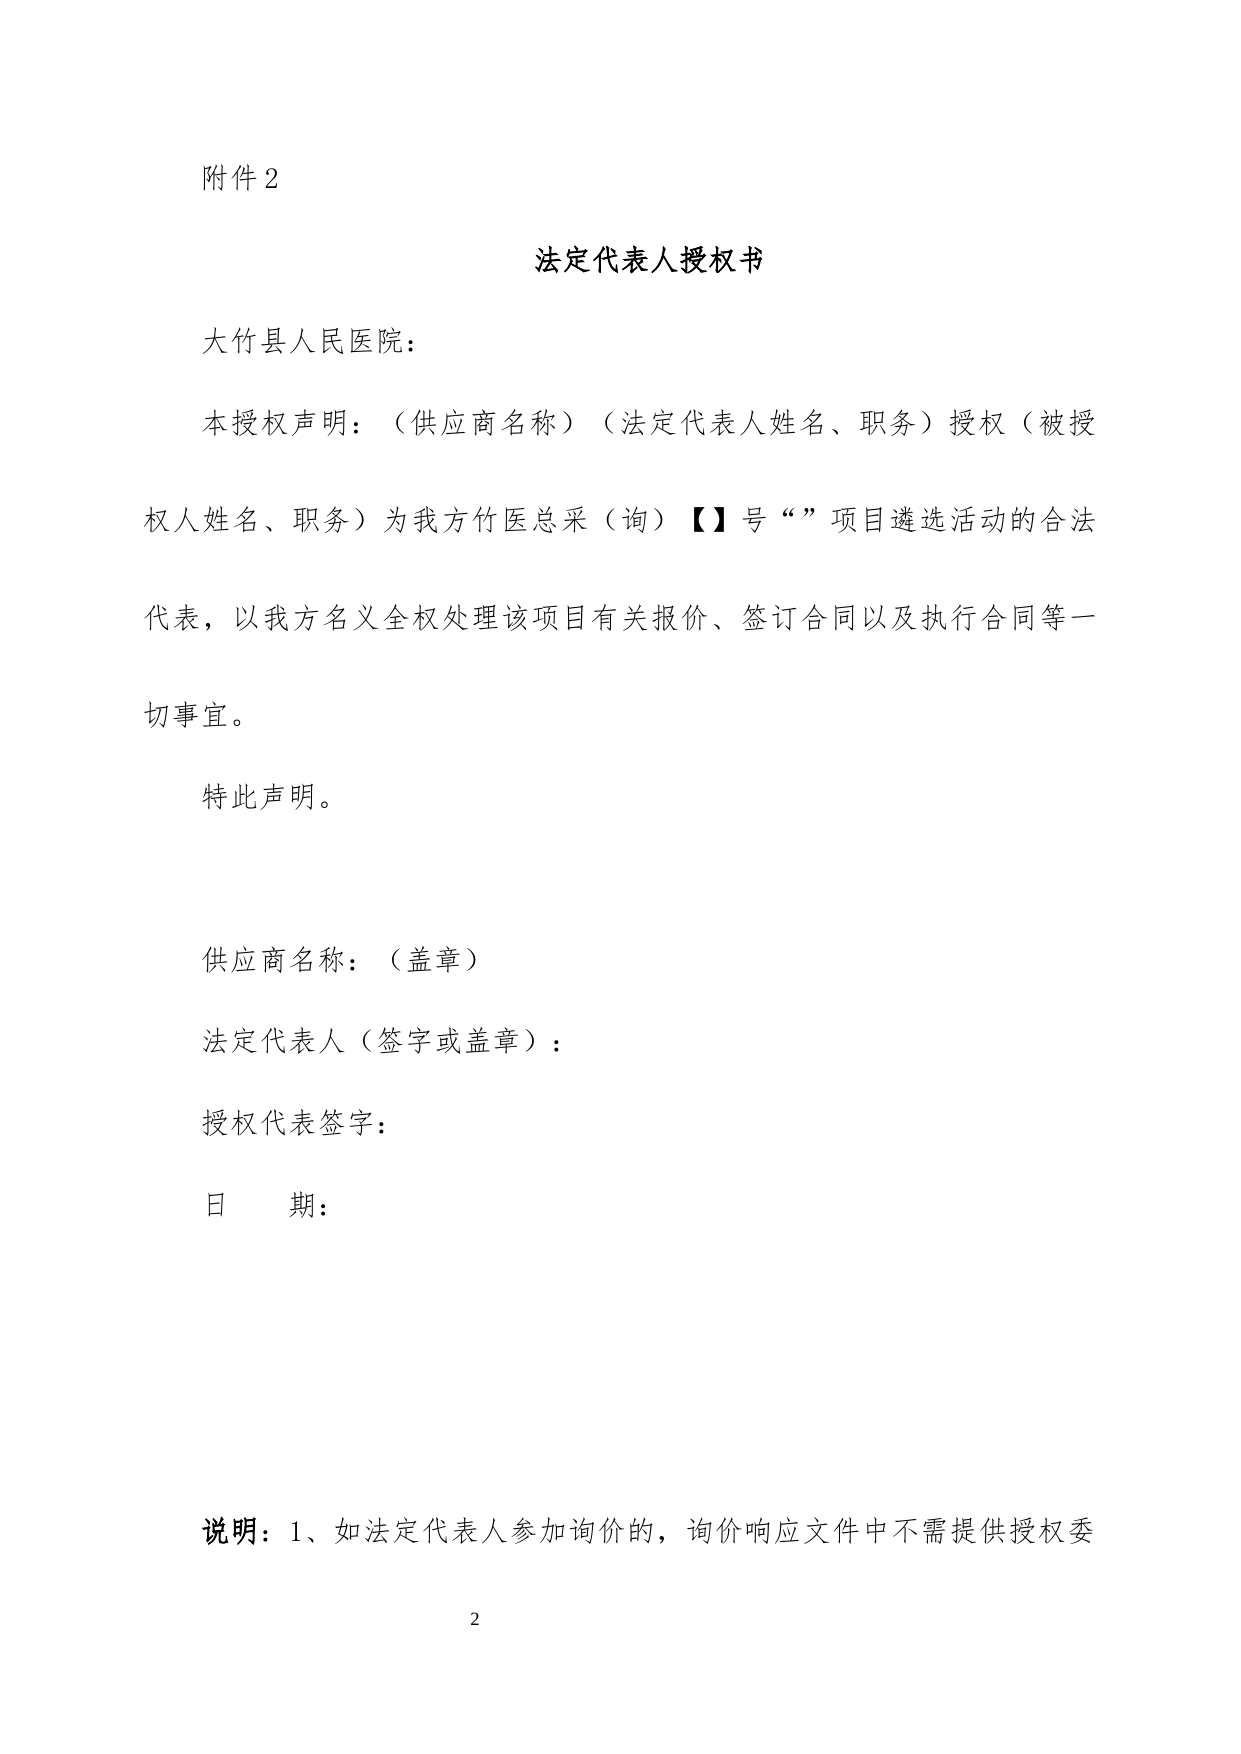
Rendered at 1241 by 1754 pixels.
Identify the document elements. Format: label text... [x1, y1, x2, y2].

list 法定代表人（签字或盖章）： [142, 1007, 1098, 1072]
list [142, 1496, 1098, 1561]
list 日 期： [142, 1170, 1098, 1235]
list 供应商名称：（盖章） [142, 925, 1098, 990]
list 大竹县人民医院： [142, 306, 1098, 371]
list 本授权声明：（供应商名称）（法定代表人姓名、职务）授权（被授权人姓名、职务）为我方竹医总采（询）【】号“”项目遴选活动的合法代表，以我方名义全权处理该项目有关报价、签订合同以及执行合同等一切事宜。 [142, 388, 1098, 746]
list 日期：附件2 [142, 143, 1098, 208]
list 法定代表人授权书 [142, 225, 1098, 290]
list 特此声明。 [142, 762, 1098, 827]
list 授权代表签字： [142, 1088, 1098, 1153]
